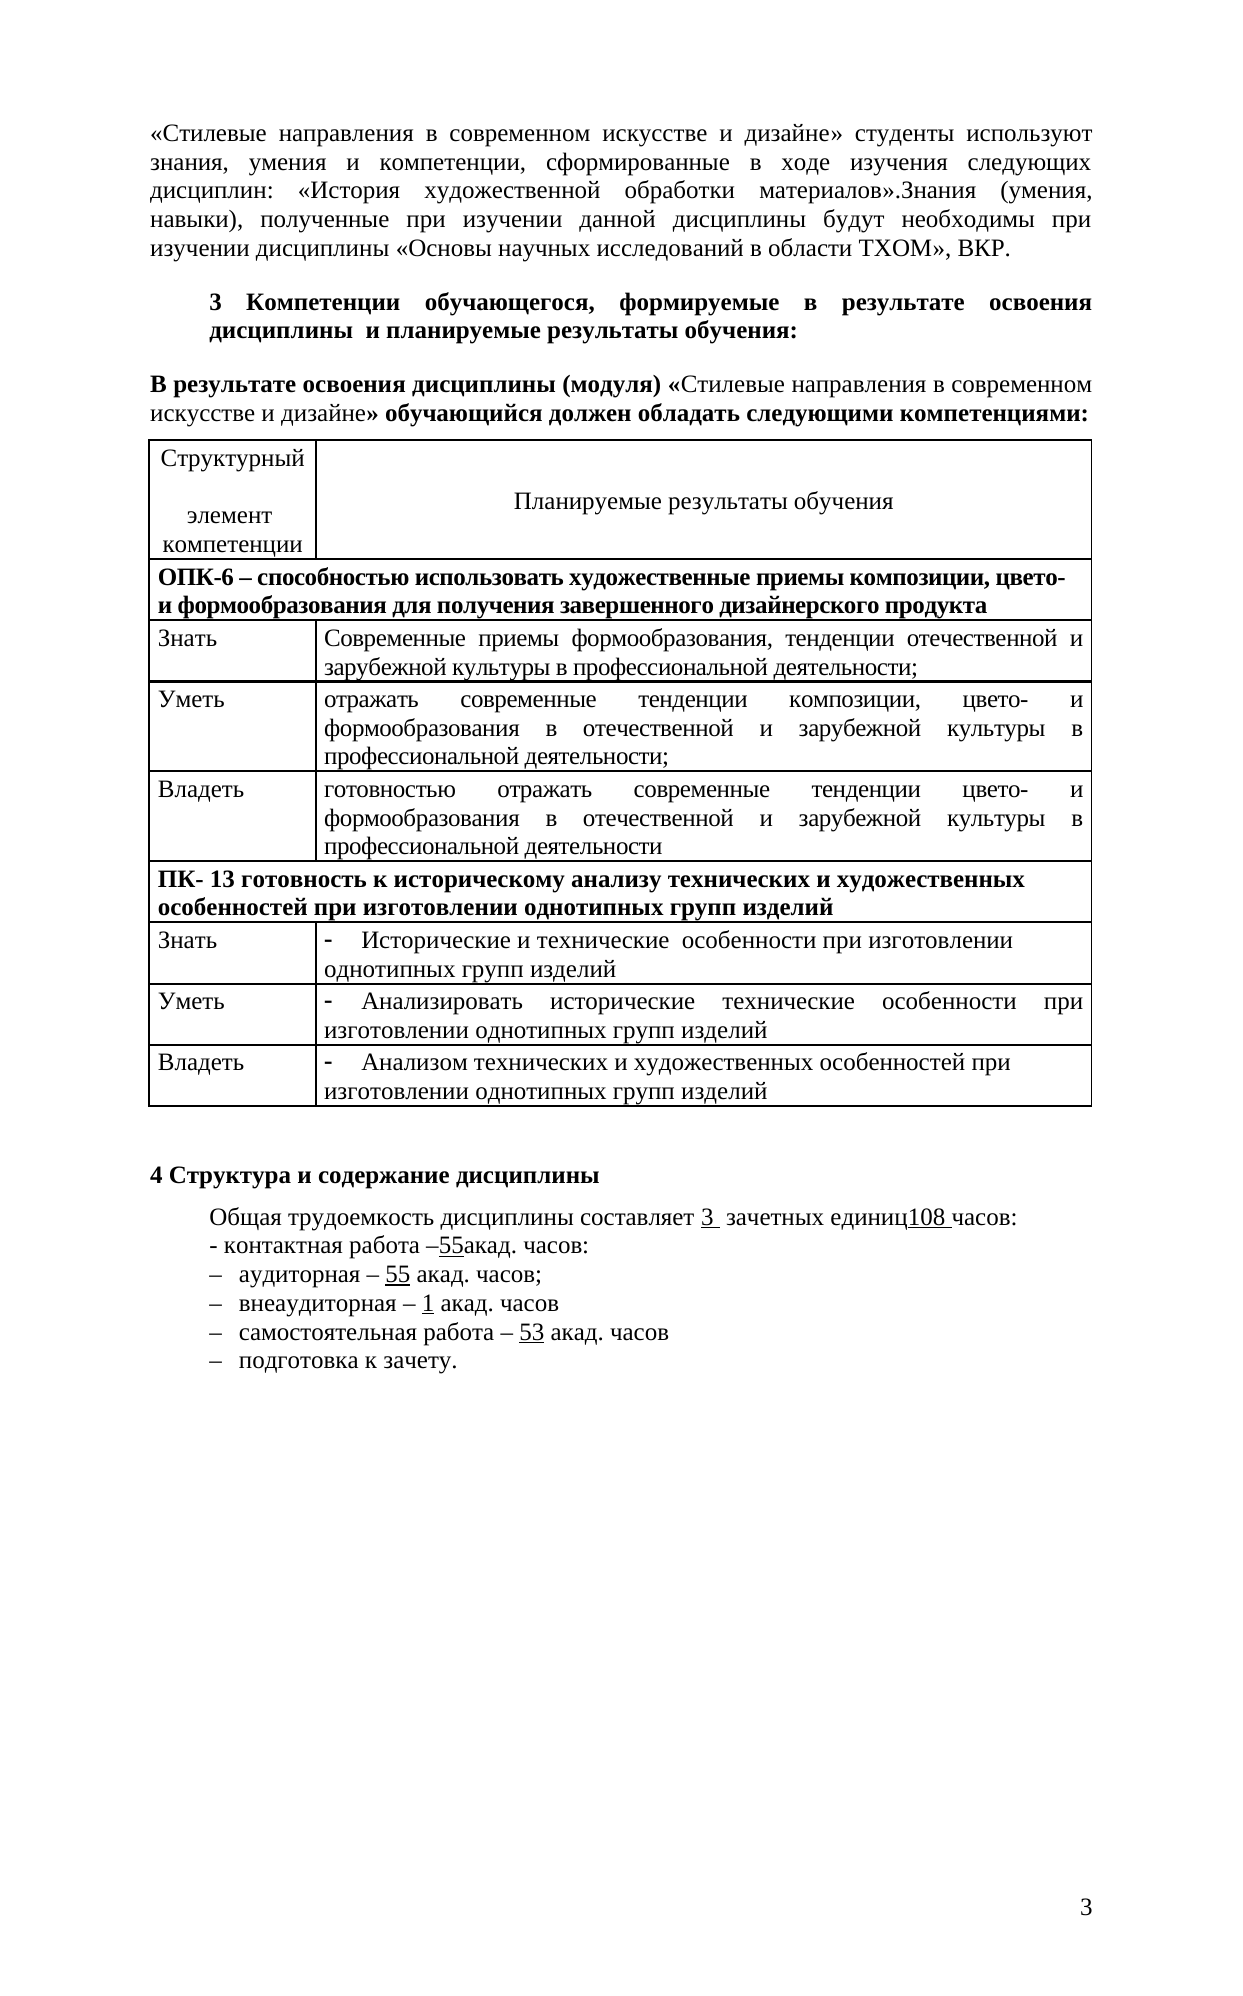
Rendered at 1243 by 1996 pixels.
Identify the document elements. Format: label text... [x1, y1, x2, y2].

table_cell Исторические и технические особенности при изготовлении однотипных групп изделий [317, 923, 1091, 982]
text Общая трудоемкость дисциплины составляет 3 зачетных единиц108 часов: [150, 1202, 1092, 1231]
table_cell Анализом технических и художественных особенностей при изготовлении однотипных групп изделий [317, 1046, 1091, 1105]
table_cell Уметь [150, 683, 315, 770]
table_header Планируемые результаты обучения [317, 441, 1091, 558]
text – аудиторная – 55 акад. часов; [150, 1259, 1070, 1288]
table_cell Владеть [150, 772, 315, 860]
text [150, 118, 1092, 262]
table_cell ОПК-6 – способностью использовать художественные приемы композиции, цвето- и формообразования для получения завершенного дизайнерского продукта [150, 560, 1091, 619]
table_cell Владеть [150, 1046, 315, 1105]
table_cell ПК- 13 готовность к историческому анализу технических и художественных особенностей при изготовлении однотипных групп изделий [150, 862, 1091, 921]
text – внеаудиторная – 1 акад. часов [150, 1288, 1070, 1317]
table_cell готовностью отражать современные тенденции цвето- и формообразования в отечественной и зарубежной культуры в профессиональной деятельности [317, 772, 1091, 860]
text – самостоятельная работа – 53 акад. часов [150, 1317, 1070, 1346]
table_cell Уметь [150, 985, 315, 1043]
table_header Структурный элемент компетенции [150, 441, 315, 558]
text - контактная работа –55акад. часов: [150, 1231, 1092, 1259]
text – подготовка к зачету. [150, 1346, 1092, 1374]
subtitle 4 Структура и содержание дисциплины [150, 1161, 1092, 1189]
table_cell отражать современные тенденции композиции, цвето- и формообразования в отечественной и зарубежной культуры в профессиональной деятельности; [317, 683, 1091, 770]
subtitle 3 Компетенции обучающегося, формируемые в результате освоения дисциплины и планируемые результаты обучения: [209, 287, 1092, 344]
table_cell Современные приемы формообразования, тенденции отечественной и зарубежной культуры в профессиональной деятельности; [317, 621, 1091, 680]
table_cell Знать [150, 621, 315, 680]
table_cell Анализировать исторические технические особенности при изготовлении однотипных групп изделий [317, 985, 1091, 1043]
subtitle В результате освоения дисциплины (модуля) «Стилевые направления в современном искусстве и дизайне» обучающийся должен обладать следующими компетенциями: [150, 369, 1092, 427]
table_cell Знать [150, 923, 315, 982]
